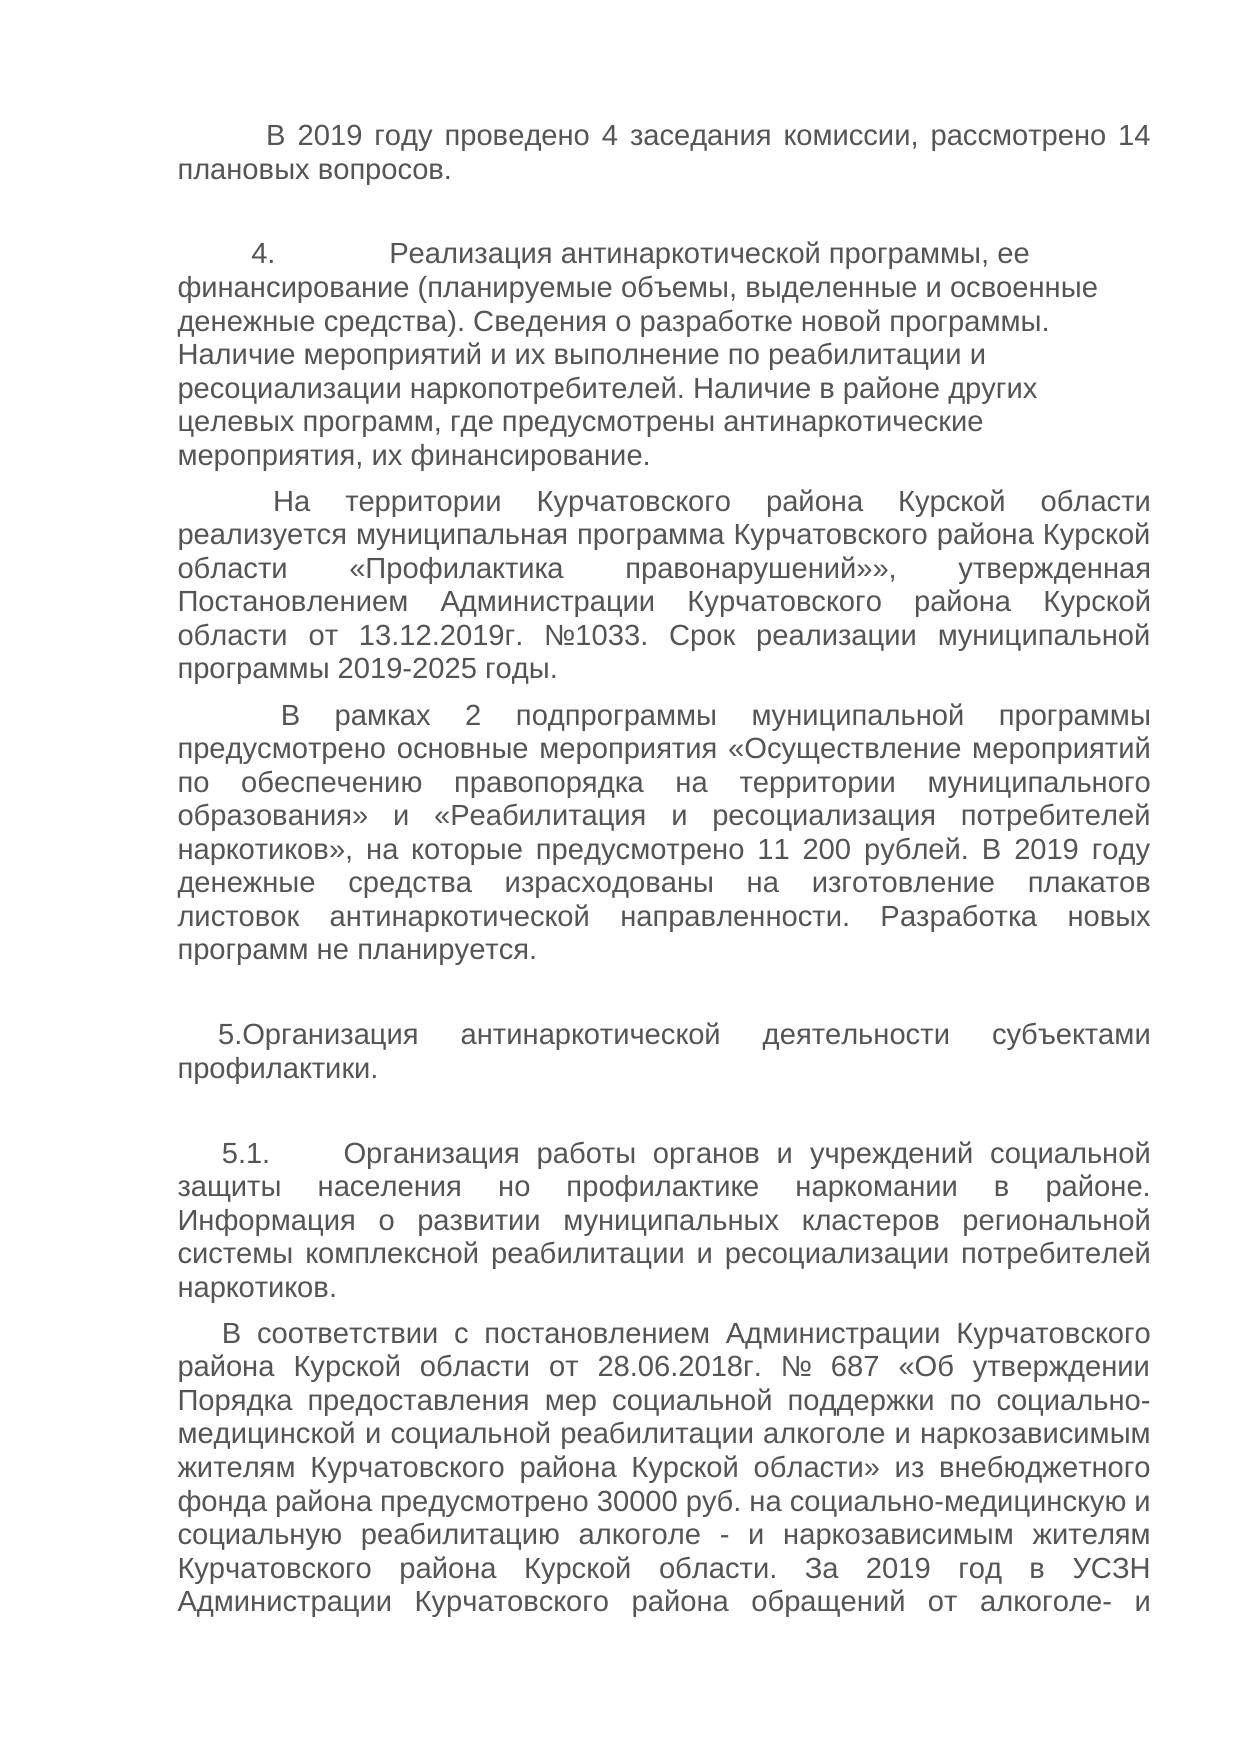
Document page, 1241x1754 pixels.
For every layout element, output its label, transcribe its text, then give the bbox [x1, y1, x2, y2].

text 5.Организация антинаркотической деятельности субъектами профилактики. [177, 1017, 1152, 1084]
text В рамках 2 подпрограммы муниципальной программы предусмотрено основные мероприятия «Осуществление мероприятий по обеспечению правопорядка на территории муниципального образования» и «Реабилитация и ресоциализация потребителей наркотиков», на которые предусмотрено 11 200 рублей. В 2019 году денежные средства израсходованы на изготовление плакатов листовок антинаркотической направленности. Разработка новых программ не планируется. [177, 698, 1152, 966]
text В 2019 году проведено 4 заседания комиссии, рассмотрено 14 плановых вопросов. [177, 118, 1152, 185]
text На территории Курчатовского района Курской области реализуется муниципальная программа Курчатовского района Курской области «Профилактика правонарушений»», утвержденная Постановлением Администрации Курчатовского района Курской области от 13.12.2019г. №1033. Срок реализации муниципальной программы 2019-2025 годы. [177, 484, 1152, 685]
text 4. Реализация антинаркотической программы, ее финансирование (планируемые объемы, выделенные и освоенные денежные средства). Сведения о разработке новой программы. Наличие мероприятий и их выполнение по реабилитации и ресоциализации наркопотребителей. Наличие в районе других целевых программ, где предусмотрены антинаркотические мероприятия, их финансирование. [177, 237, 1152, 471]
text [177, 1316, 1152, 1618]
text 5.1. Организация работы органов и учреждений социальной защиты населения но профилактике наркомании в районе. Информация о развитии муниципальных кластеров региональной системы комплексной реабилитации и ресоциализации потребителей наркотиков. [177, 1136, 1152, 1303]
